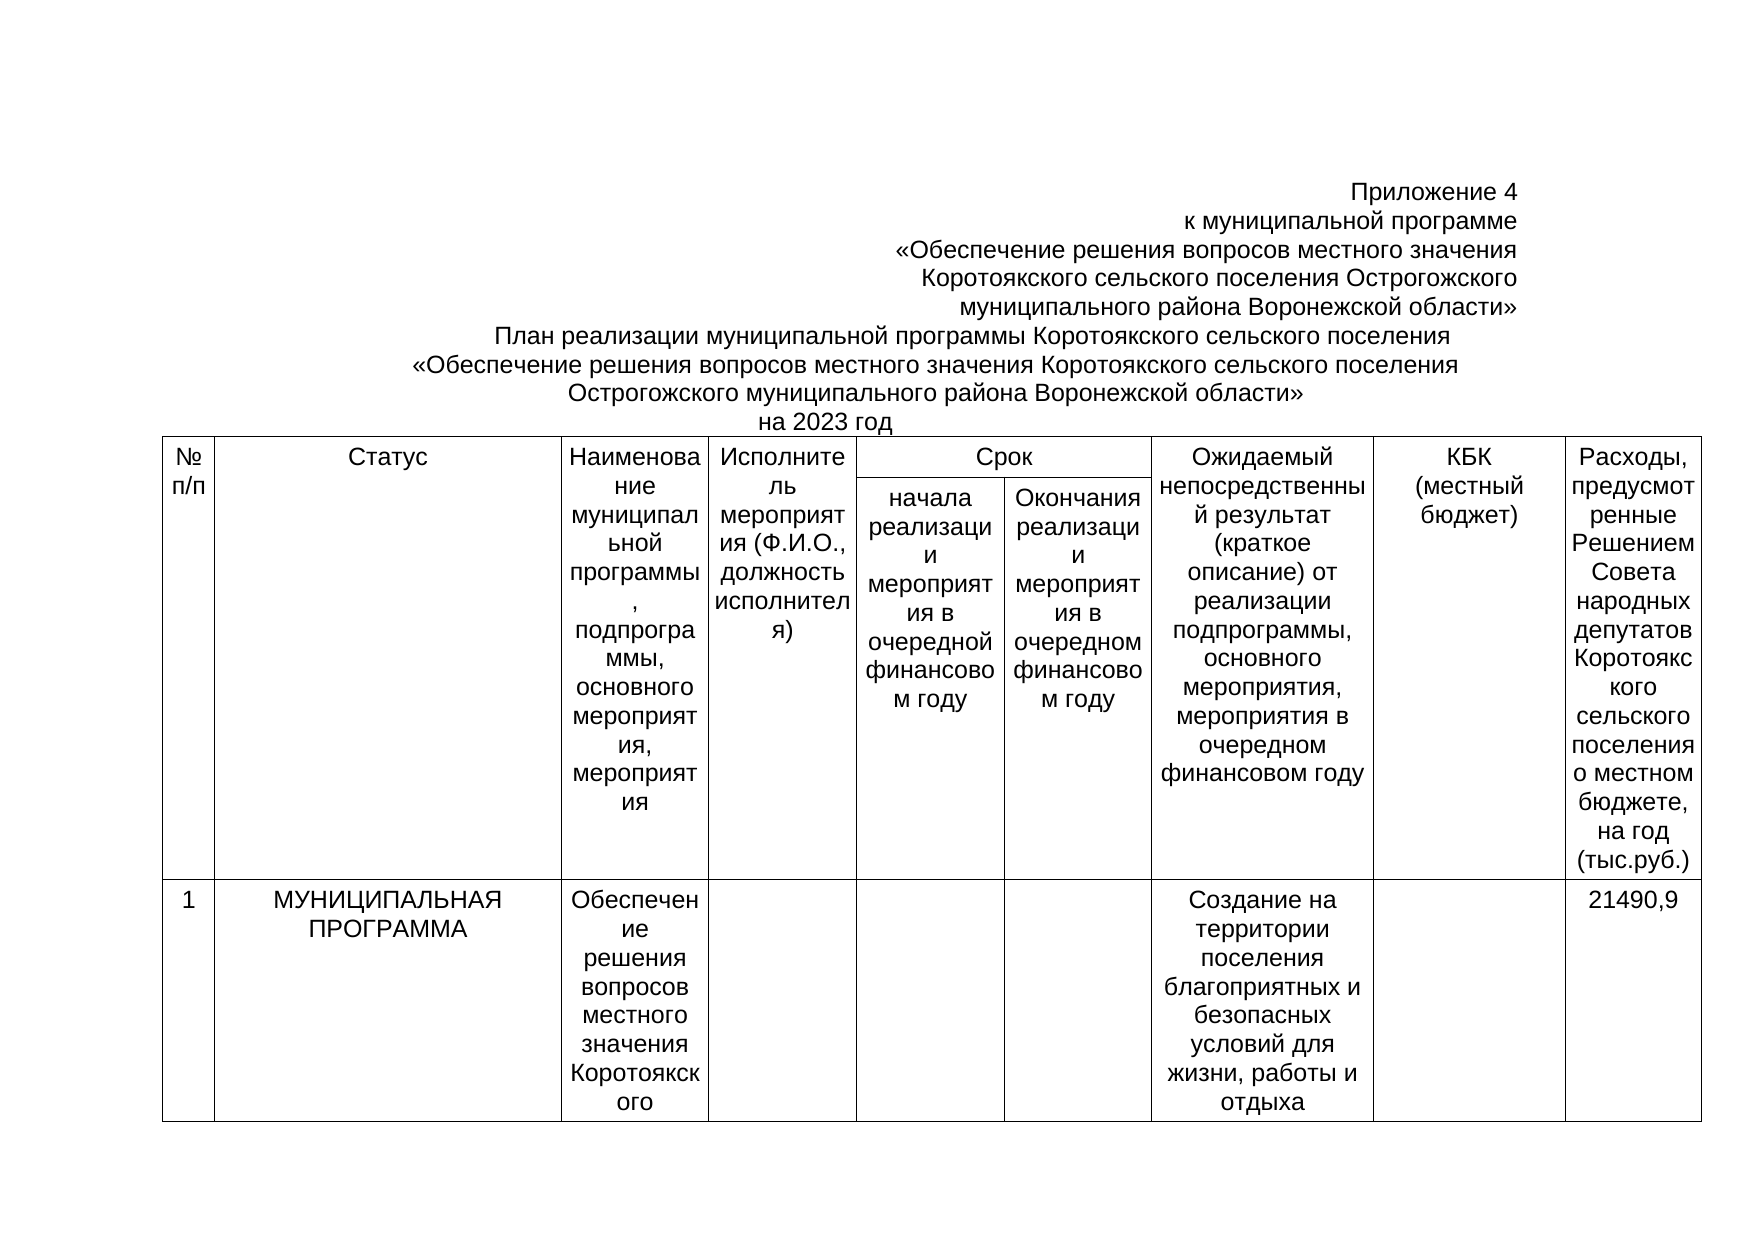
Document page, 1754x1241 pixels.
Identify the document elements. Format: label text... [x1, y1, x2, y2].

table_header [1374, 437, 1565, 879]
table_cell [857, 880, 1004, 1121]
text Коротоякского сельского поселения Острогожского [354, 263, 1518, 292]
text на 2023 год [59, 407, 1518, 436]
text муниципального района Воронежской области» [354, 292, 1518, 321]
text Приложение 4 [354, 177, 1518, 206]
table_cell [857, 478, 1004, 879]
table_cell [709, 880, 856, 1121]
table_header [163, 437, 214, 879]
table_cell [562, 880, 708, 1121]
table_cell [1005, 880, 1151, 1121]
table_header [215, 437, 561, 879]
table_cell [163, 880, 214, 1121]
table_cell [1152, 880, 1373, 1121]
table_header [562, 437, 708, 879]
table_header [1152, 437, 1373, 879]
text План реализации муниципальной программы Коротоякского сельского поселения «Обеспечение решения вопросов местного значения Коротоякского сельского поселения Острогожского муниципального района Воронежской области» [354, 321, 1518, 407]
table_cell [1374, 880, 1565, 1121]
text «Обеспечение решения вопросов местного значения [354, 235, 1518, 263]
text к муниципальной программе [354, 206, 1518, 235]
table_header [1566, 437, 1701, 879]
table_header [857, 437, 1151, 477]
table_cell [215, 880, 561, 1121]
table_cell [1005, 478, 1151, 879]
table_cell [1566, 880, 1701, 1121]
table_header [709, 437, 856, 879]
